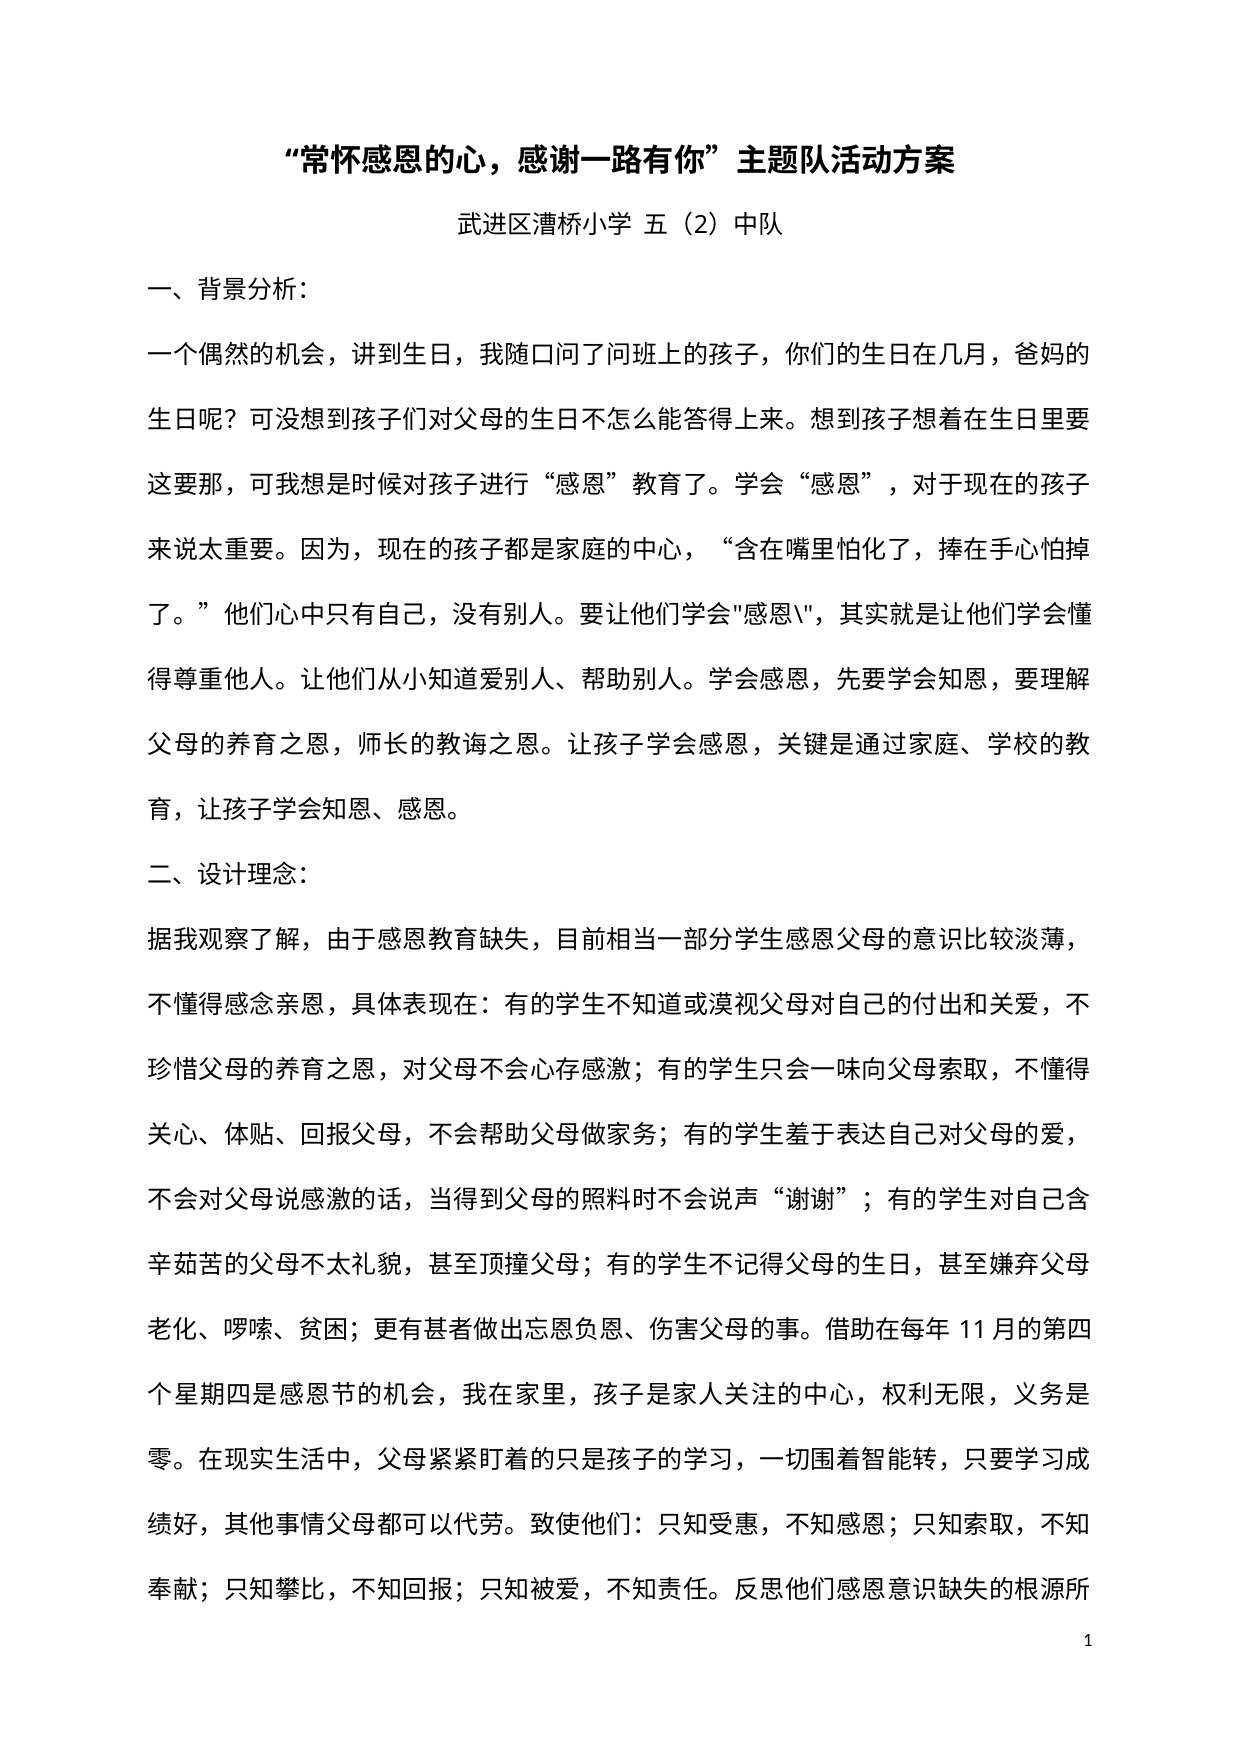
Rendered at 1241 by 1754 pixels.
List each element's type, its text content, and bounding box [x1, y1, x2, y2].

text 武进区漕桥小学 五（2）中队 [148, 190, 1093, 255]
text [148, 905, 1093, 1620]
text 二、设计理念： [148, 840, 1093, 905]
text “常怀感恩的心，感谢一路有你”主题队活动方案 [148, 125, 1093, 190]
text 一个偶然的机会，讲到生日，我随口问了问班上的孩子，你们的生日在几月，爸妈的生日呢？可没想到孩子们对父母的生日不怎么能答得上来。想到孩子想着在生日里要这要那，可我想是时候对孩子进行“感恩”教育了。学会“感恩”，对于现在的孩子来说太重要。因为，现在的孩子都是家庭的中心，“含在嘴里怕化了，捧在手心怕掉了。”他们心中只有自己，没有别人。要让他们学会"感恩\"，其实就是让他们学会懂得尊重他人。让他们从小知道爱别人、帮助别人。学会感恩，先要学会知恩，要理解父母的养育之恩，师长的教诲之恩。让孩子学会感恩，关键是通过家庭、学校的教育，让孩子学会知恩、感恩。 [148, 320, 1093, 840]
text 一、背景分析： [148, 255, 1093, 320]
